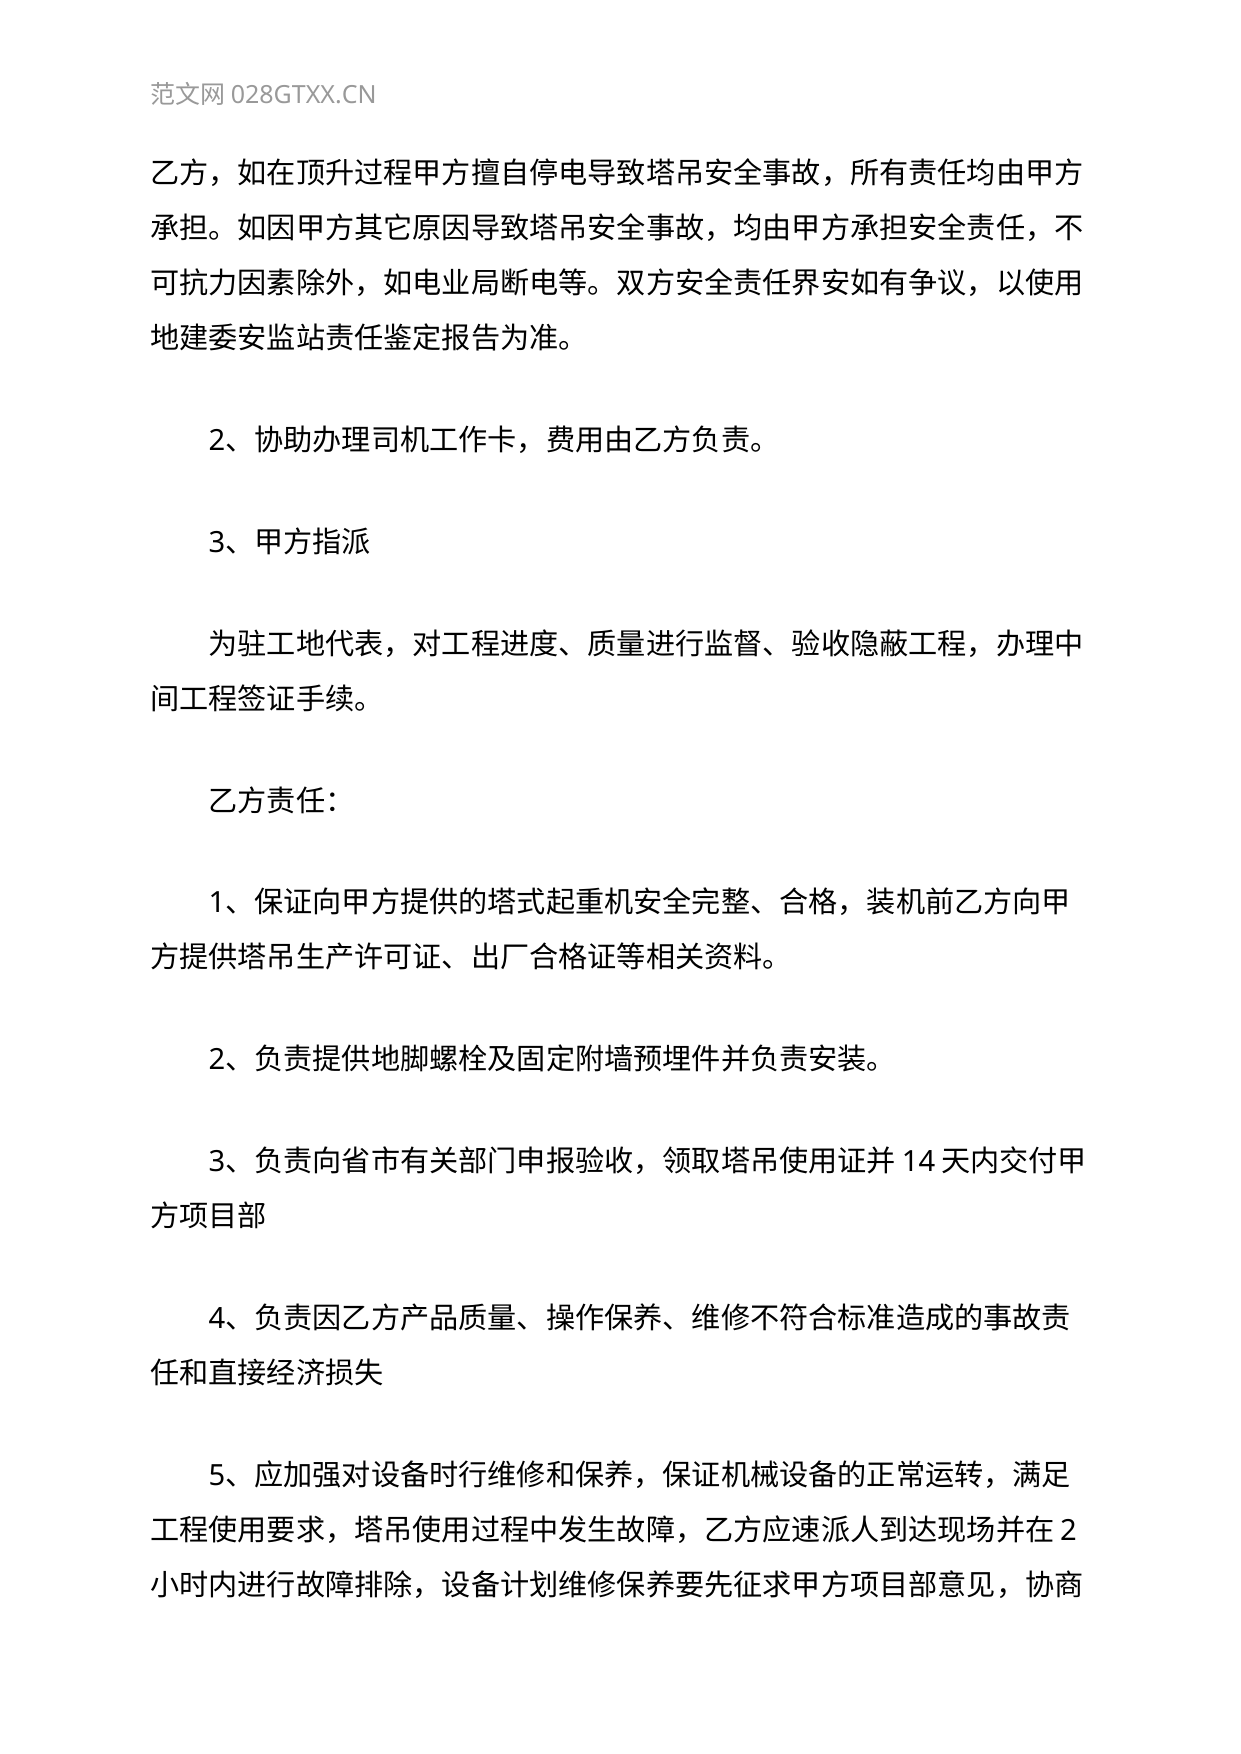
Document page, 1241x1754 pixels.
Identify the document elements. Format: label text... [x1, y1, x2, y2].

text 4、负责因乙方产品质量、操作保养、维修不符合标准造成的事故责任和直接经济损失 [150, 1294, 1090, 1392]
text 3、负责向省市有关部门申报验收，领取塔吊使用证并14天内交付甲方项目部 [150, 1138, 1090, 1235]
text 为驻工地代表，对工程进度、质量进行监督、验收隐蔽工程，办理中间工程签证手续。 [150, 620, 1090, 718]
text 1、保证向甲方提供的塔式起重机安全完整、合格，装机前乙方向甲方提供塔吊生产许可证、出厂合格证等相关资料。 [150, 879, 1090, 976]
text 乙方责任： [150, 777, 1090, 819]
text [150, 150, 1090, 357]
text 2、负责提供地脚螺栓及固定附墙预埋件并负责安装。 [150, 1036, 1090, 1078]
text 2、协助办理司机工作卡，费用由乙方负责。 [150, 416, 1090, 459]
text 3、甲方指派 [150, 518, 1090, 561]
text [150, 1451, 1090, 1603]
